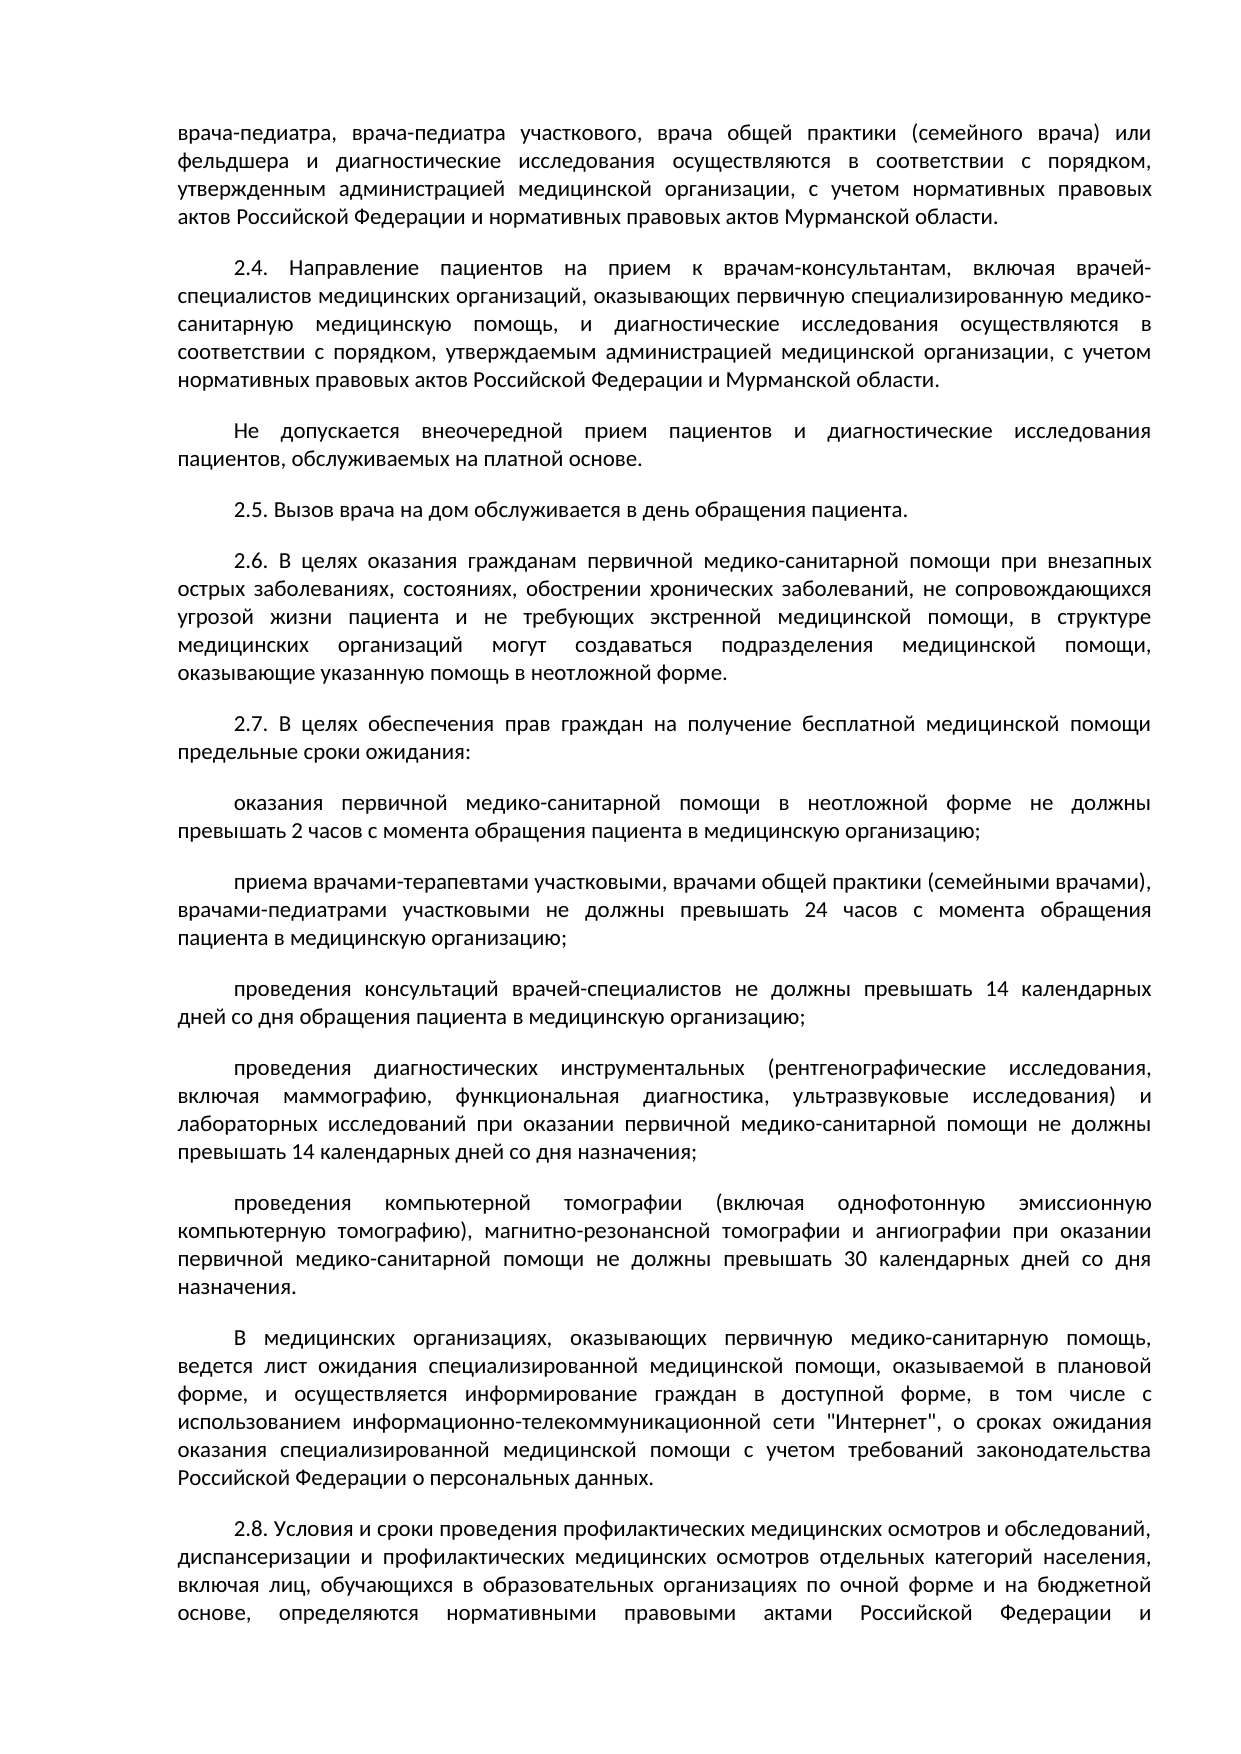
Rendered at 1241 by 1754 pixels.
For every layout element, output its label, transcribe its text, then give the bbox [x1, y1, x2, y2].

text 2.6. В целях оказания гражданам первичной медико-санитарной помощи при внезапных острых заболеваниях, состояниях, обострении хронических заболеваний, не сопровождающихся угрозой жизни пациента и не требующих экстренной медицинской помощи, в структуре медицинских организаций могут создаваться подразделения медицинской помощи, оказывающие указанную помощь в неотложной форме. [177, 546, 1152, 686]
text Не допускается внеочередной прием пациентов и диагностические исследования пациентов, обслуживаемых на платной основе. [177, 416, 1152, 472]
text 2.4. Направление пациентов на прием к врачам-консультантам, включая врачей-специалистов медицинских организаций, оказывающих первичную специализированную медико-санитарную медицинскую помощь, и диагностические исследования осуществляются в соответствии с порядком, утверждаемым администрацией медицинской организации, с учетом нормативных правовых актов Российской Федерации и Мурманской области. [177, 253, 1152, 393]
text оказания первичной медико-санитарной помощи в неотложной форме не должны превышать 2 часов с момента обращения пациента в медицинскую организацию; [177, 788, 1152, 844]
text проведения компьютерной томографии (включая однофотонную эмиссионную компьютерную томографию), магнитно-резонансной томографии и ангиографии при оказании первичной медико-санитарной помощи не должны превышать 30 календарных дней со дня назначения. [177, 1188, 1152, 1300]
text приема врачами-терапевтами участковыми, врачами общей практики (семейными врачами), врачами-педиатрами участковыми не должны превышать 24 часов с момента обращения пациента в медицинскую организацию; [177, 867, 1152, 951]
text 2.5. Вызов врача на дом обслуживается в день обращения пациента. [177, 495, 1152, 523]
text 2.7. В целях обеспечения прав граждан на получение бесплатной медицинской помощи предельные сроки ожидания: [177, 709, 1152, 765]
text В медицинских организациях, оказывающих первичную медико-санитарную помощь, ведется лист ожидания специализированной медицинской помощи, оказываемой в плановой форме, и осуществляется информирование граждан в доступной форме, в том числе с использованием информационно-телекоммуникационной сети "Интернет", о сроках ожидания оказания специализированной медицинской помощи с учетом требований законодательства Российской Федерации о персональных данных. [177, 1323, 1152, 1491]
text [177, 118, 1152, 230]
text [177, 1514, 1152, 1626]
text проведения диагностических инструментальных (рентгенографические исследования, включая маммографию, функциональная диагностика, ультразвуковые исследования) и лабораторных исследований при оказании первичной медико-санитарной помощи не должны превышать 14 календарных дней со дня назначения; [177, 1053, 1152, 1165]
text проведения консультаций врачей-специалистов не должны превышать 14 календарных дней со дня обращения пациента в медицинскую организацию; [177, 974, 1152, 1030]
